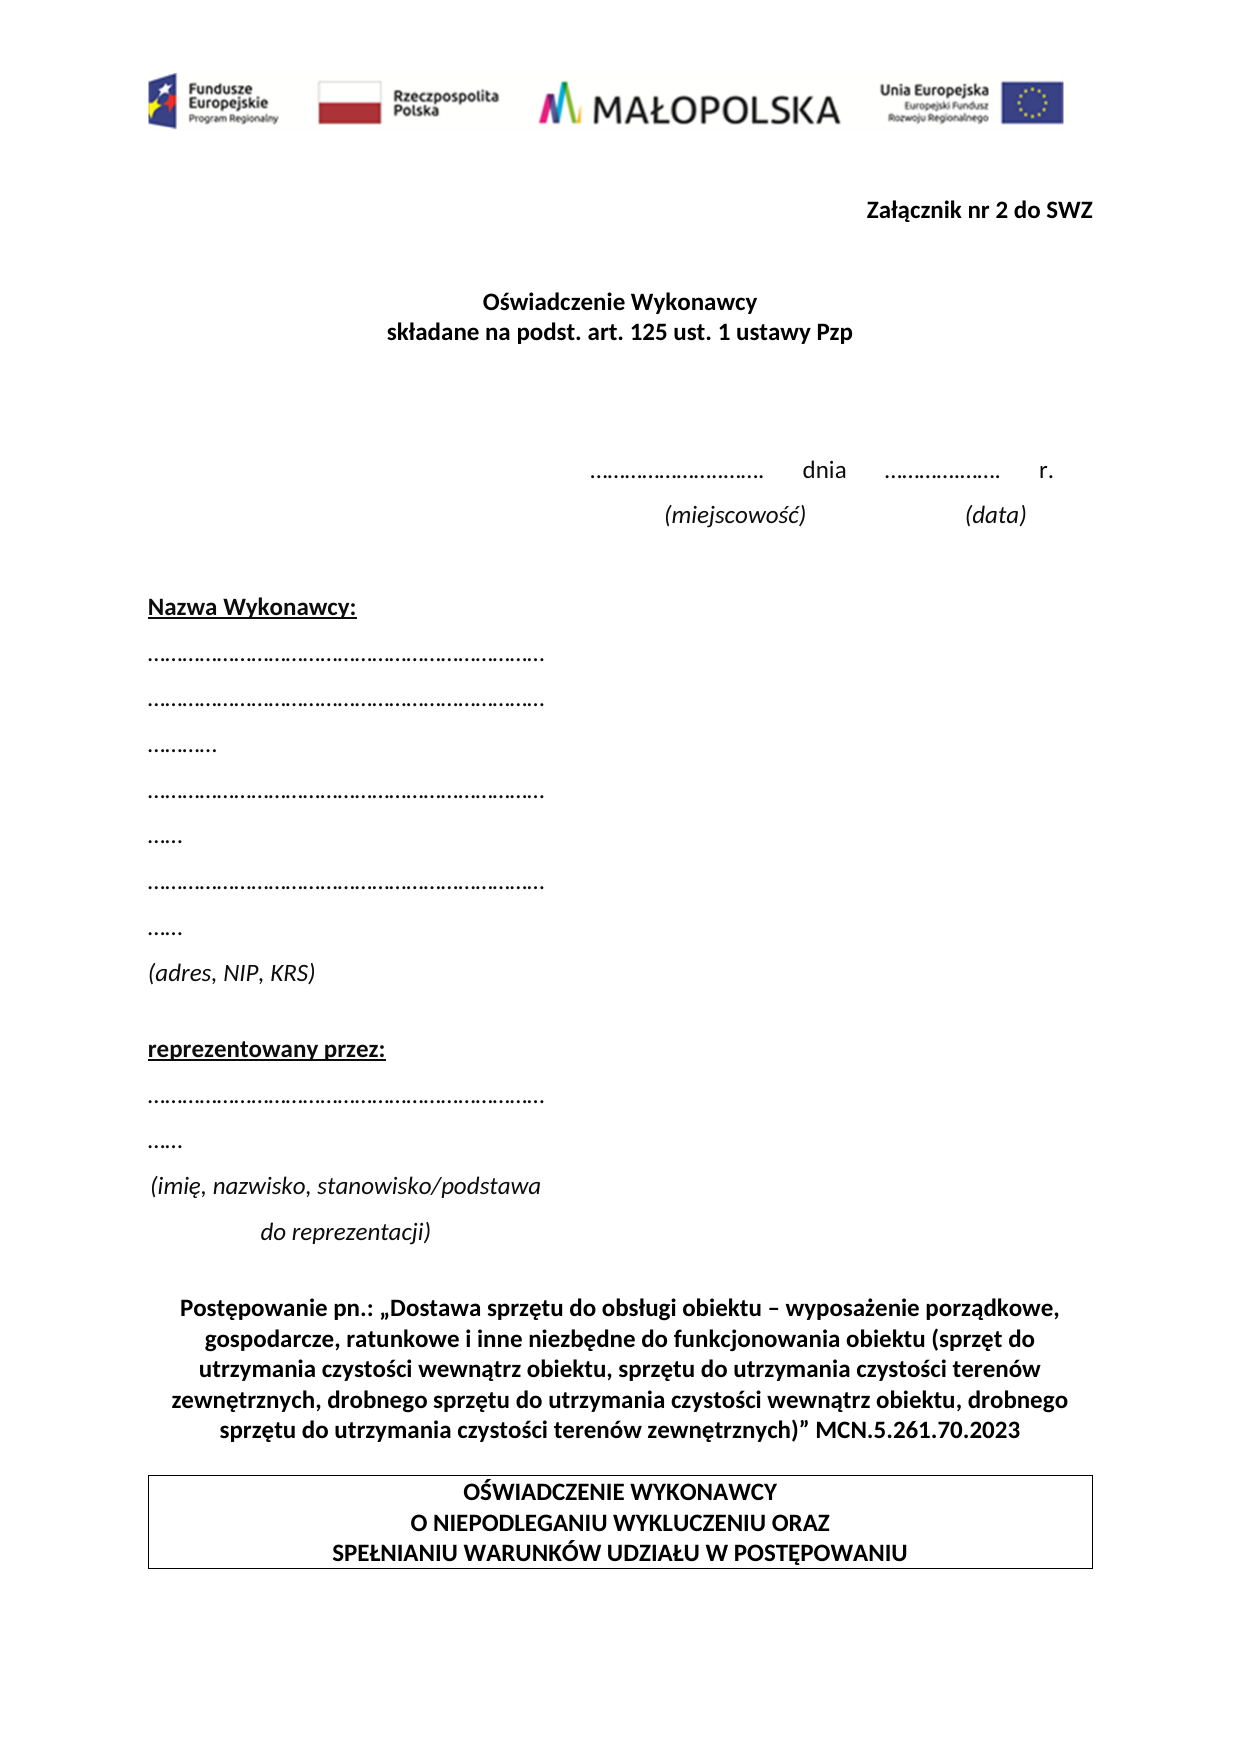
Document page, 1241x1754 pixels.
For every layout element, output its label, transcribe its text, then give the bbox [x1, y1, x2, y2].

text ………………………………………………………………… [148, 865, 547, 942]
text ………………………………………………………………… [148, 774, 547, 850]
text ………………………………………………………………… [148, 1079, 547, 1155]
text (adres, NIP, KRS) [148, 957, 635, 987]
text …………………………………………………………………………………………………………………………………… [148, 637, 547, 759]
table_header OŚWIADCZENIE WYKONAWCY O NIEPODLEGANIU WYKLUCZENIU ORAZ SPEŁNIANIU WARUNKÓW UDZIAŁU W POSTĘPOWANIU [149, 1476, 1092, 1568]
text Nazwa Wykonawcy: [148, 591, 1093, 622]
text składane na podst. art. 125 ust. 1 ustawy Pzp [148, 317, 1093, 347]
text …………………..……. dnia ………….……. r. (miejscowość) (data) [590, 454, 1093, 530]
text Załącznik nr 2 do SWZ [148, 194, 1093, 225]
text Postępowanie pn.: „Dostawa sprzętu do obsługi obiektu – wyposażenie porządkowe, gospodarcze, ratunkowe i inne niezbędne do funkcjonowania obiektu (sprzęt do utrzymania czystości wewnątrz obiektu, sprzętu do utrzymania czystości terenów zewnętrznych, drobnego sprzętu do utrzymania czystości wewnątrz obiektu, drobnego sprzętu do utrzymania czystości terenów zewnętrznych)” MCN.5.261.70.2023 [148, 1292, 1093, 1445]
picture [147, 73, 1065, 132]
text Oświadczenie Wykonawcy [148, 286, 1093, 317]
text reprezentowany przez: [148, 1033, 1093, 1064]
text (imię, nazwisko, stanowisko/podstawa do reprezentacji) [148, 1170, 547, 1247]
